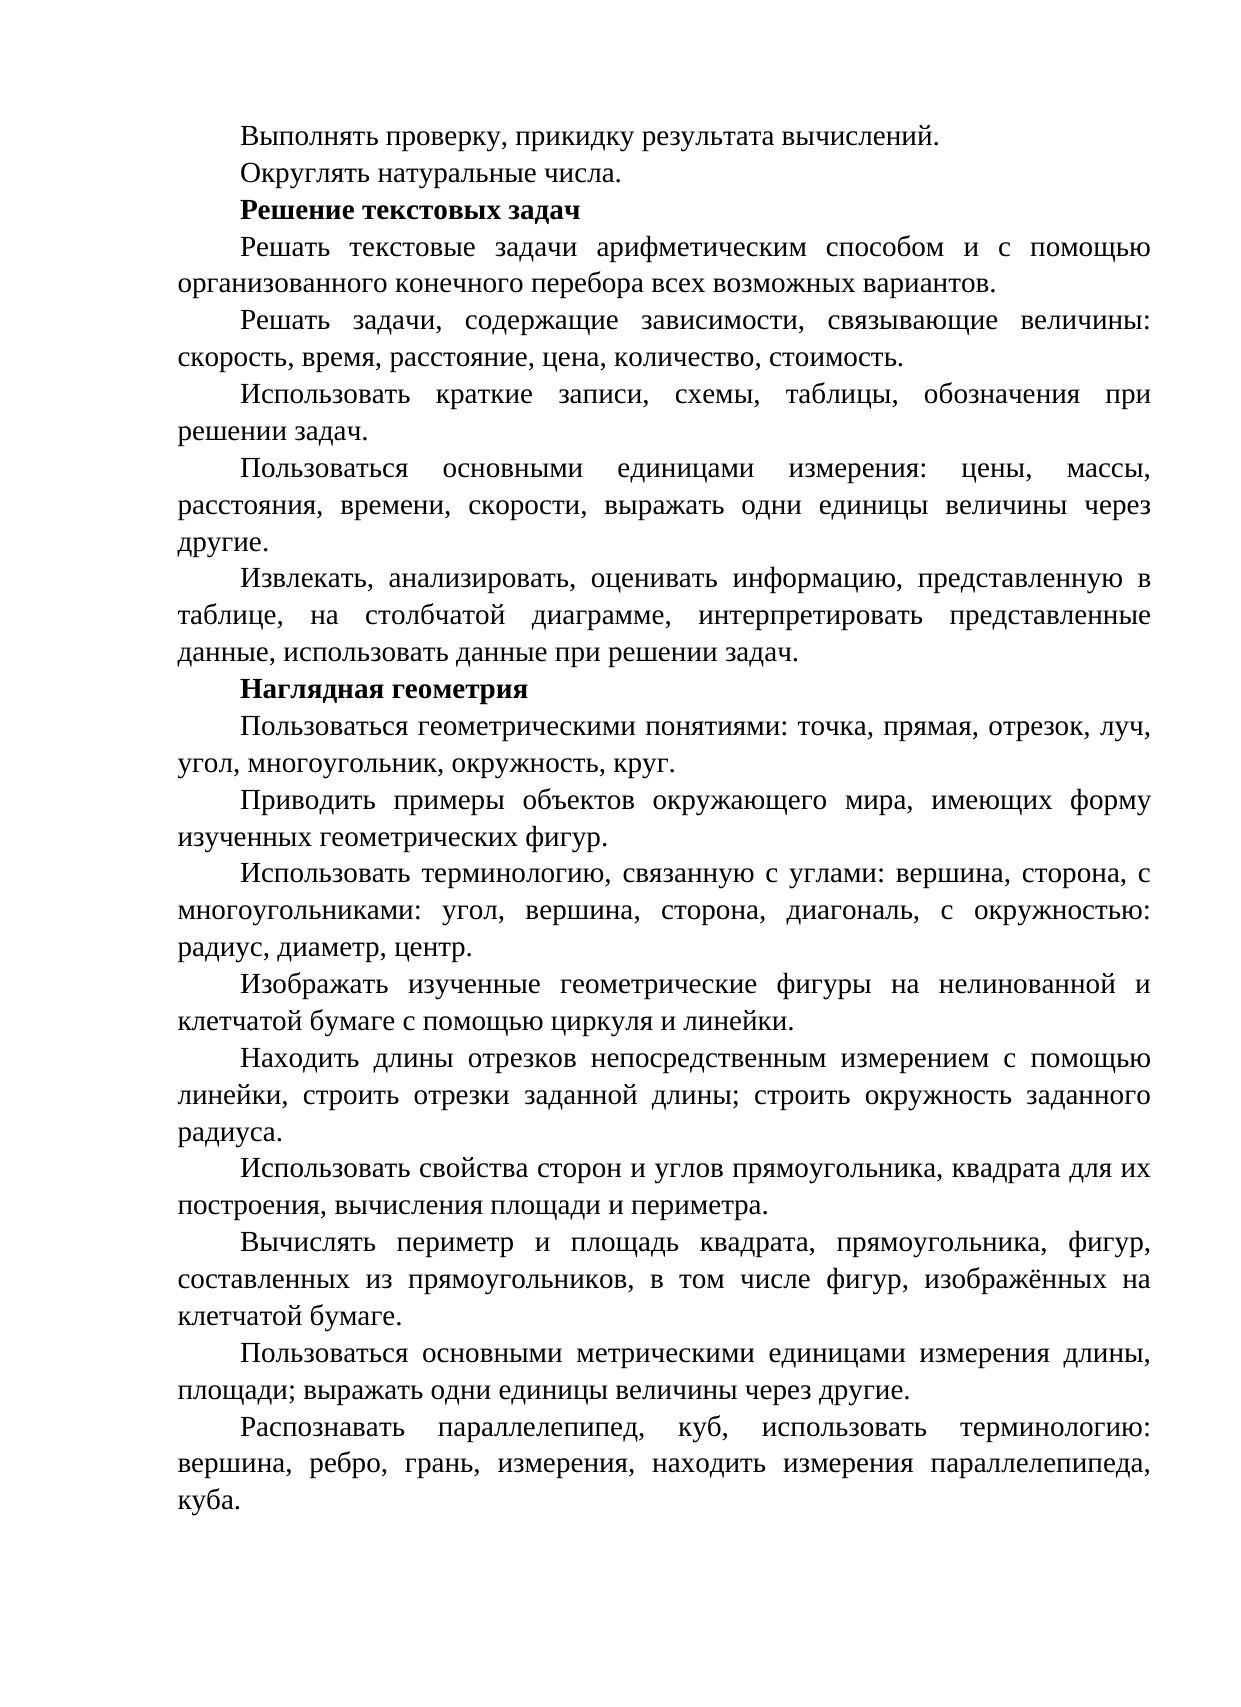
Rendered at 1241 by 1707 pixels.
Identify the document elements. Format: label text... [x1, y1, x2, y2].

text Распознавать параллелепипед, куб, использовать терминологию: вершина, ребро, грань, измерения, находить измерения параллелепипеда, куба. [177, 1409, 1152, 1516]
text Решать задачи, содержащие зависимости, связывающие величины: скорость, время, расстояние, цена, количество, стоимость. [177, 302, 1152, 373]
text Изображать изученные геометрические фигуры на нелинованной и клетчатой бумаге с помощью циркуля и линейки. [177, 966, 1152, 1037]
text Приводить примеры объектов окружающего мира, имеющих форму изученных геометрических фигур. [177, 782, 1152, 852]
text Вычислять периметр и площадь квадрата, прямоугольника, фигур, составленных из прямоугольников, в том числе фигур, изображённых на клетчатой бумаге. [177, 1224, 1152, 1332]
text Пользоваться основными метрическими единицами измерения длины, площади; выражать одни единицы величины через другие. [177, 1335, 1152, 1405]
text Использовать терминологию, связанную с углами: вершина, сторона, с многоугольниками: угол, вершина, сторона, диагональ, с окружностью: радиус, диаметр, центр. [177, 856, 1152, 963]
text Решение текстовых задач [177, 192, 1152, 225]
text Пользоваться геометрическими понятиями: точка, прямая, отрезок, луч, угол, многоугольник, окружность, круг. [177, 708, 1152, 778]
text Находить длины отрезков непосредственным измерением с помощью линейки, строить отрезки заданной длины; строить окружность заданного радиуса. [177, 1040, 1152, 1147]
text Выполнять проверку, прикидку результата вычислений. [177, 118, 1152, 152]
text Округлять натуральные числа. [177, 155, 1152, 188]
text Решать текстовые задачи арифметическим способом и с помощью организованного конечного перебора всех возможных вариантов. [177, 229, 1152, 299]
text Использовать свойства сторон и углов прямоугольника, квадрата для их построения, вычисления площади и периметра. [177, 1151, 1152, 1221]
text Использовать краткие записи, схемы, таблицы, обозначения при решении задач. [177, 376, 1152, 447]
text Извлекать, анализировать, оценивать информацию, представленную в таблице, на столбчатой диаграмме, интерпретировать представленные данные, использовать данные при решении задач. [177, 561, 1152, 668]
text Наглядная геометрия [177, 671, 1152, 705]
text Пользоваться основными единицами измерения: цены, массы, расстояния, времени, скорости, выражать одни единицы величины через другие. [177, 450, 1152, 557]
